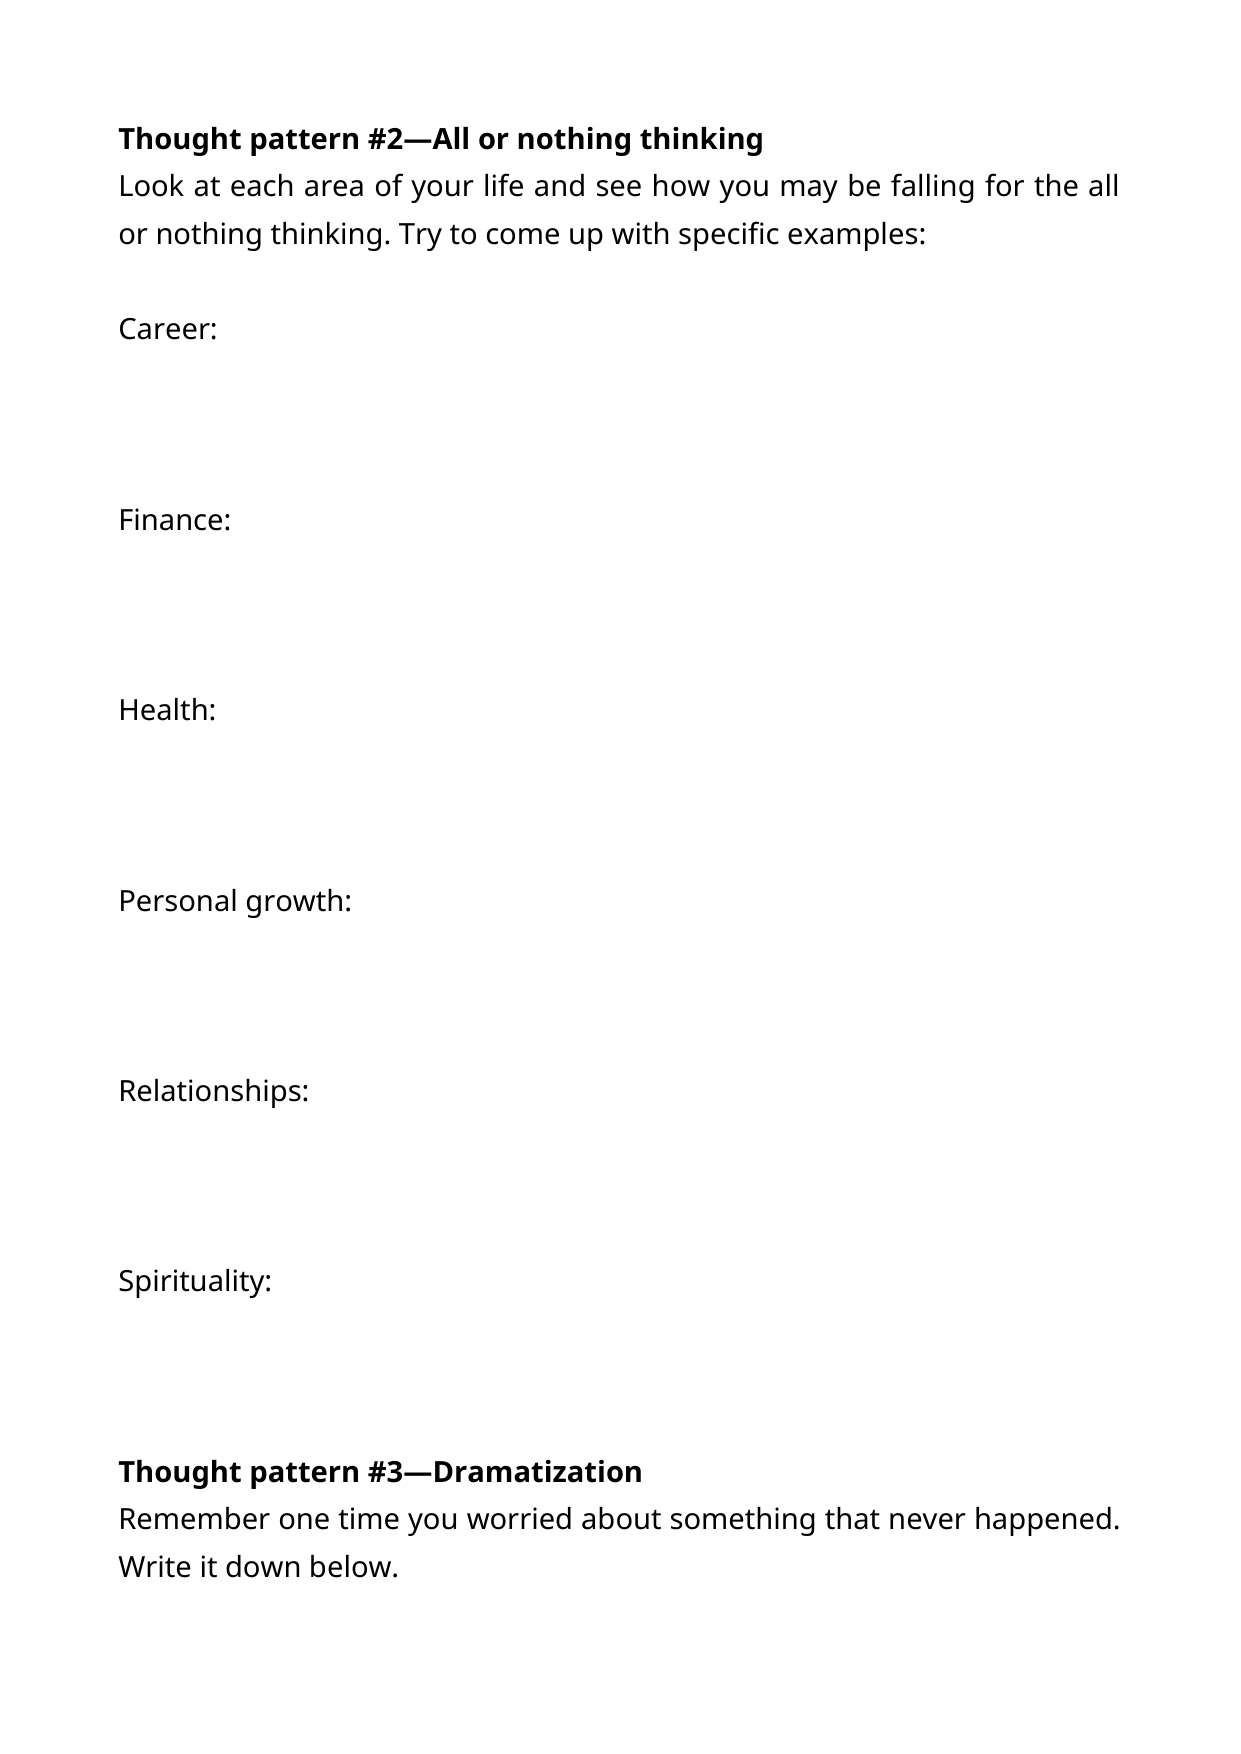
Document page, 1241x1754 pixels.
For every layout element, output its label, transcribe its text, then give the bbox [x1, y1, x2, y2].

text Thought pattern #3—Dramatization [118, 1451, 1122, 1491]
text Relationships: [118, 1070, 1122, 1110]
text Personal growth: [118, 880, 1122, 919]
text Spirituality: [118, 1261, 1122, 1300]
text Finance: [118, 499, 1122, 539]
text Thought pattern #2—All or nothing thinking [118, 118, 1122, 158]
text Remember one time you worried about something that never happened. Write it down below. [118, 1499, 1122, 1586]
text Look at each area of your life and see how you may be falling for the all or nothing thinking. Try to come up with specific examples: [118, 166, 1122, 253]
text Health: [118, 689, 1122, 729]
text Career: [118, 308, 1122, 348]
